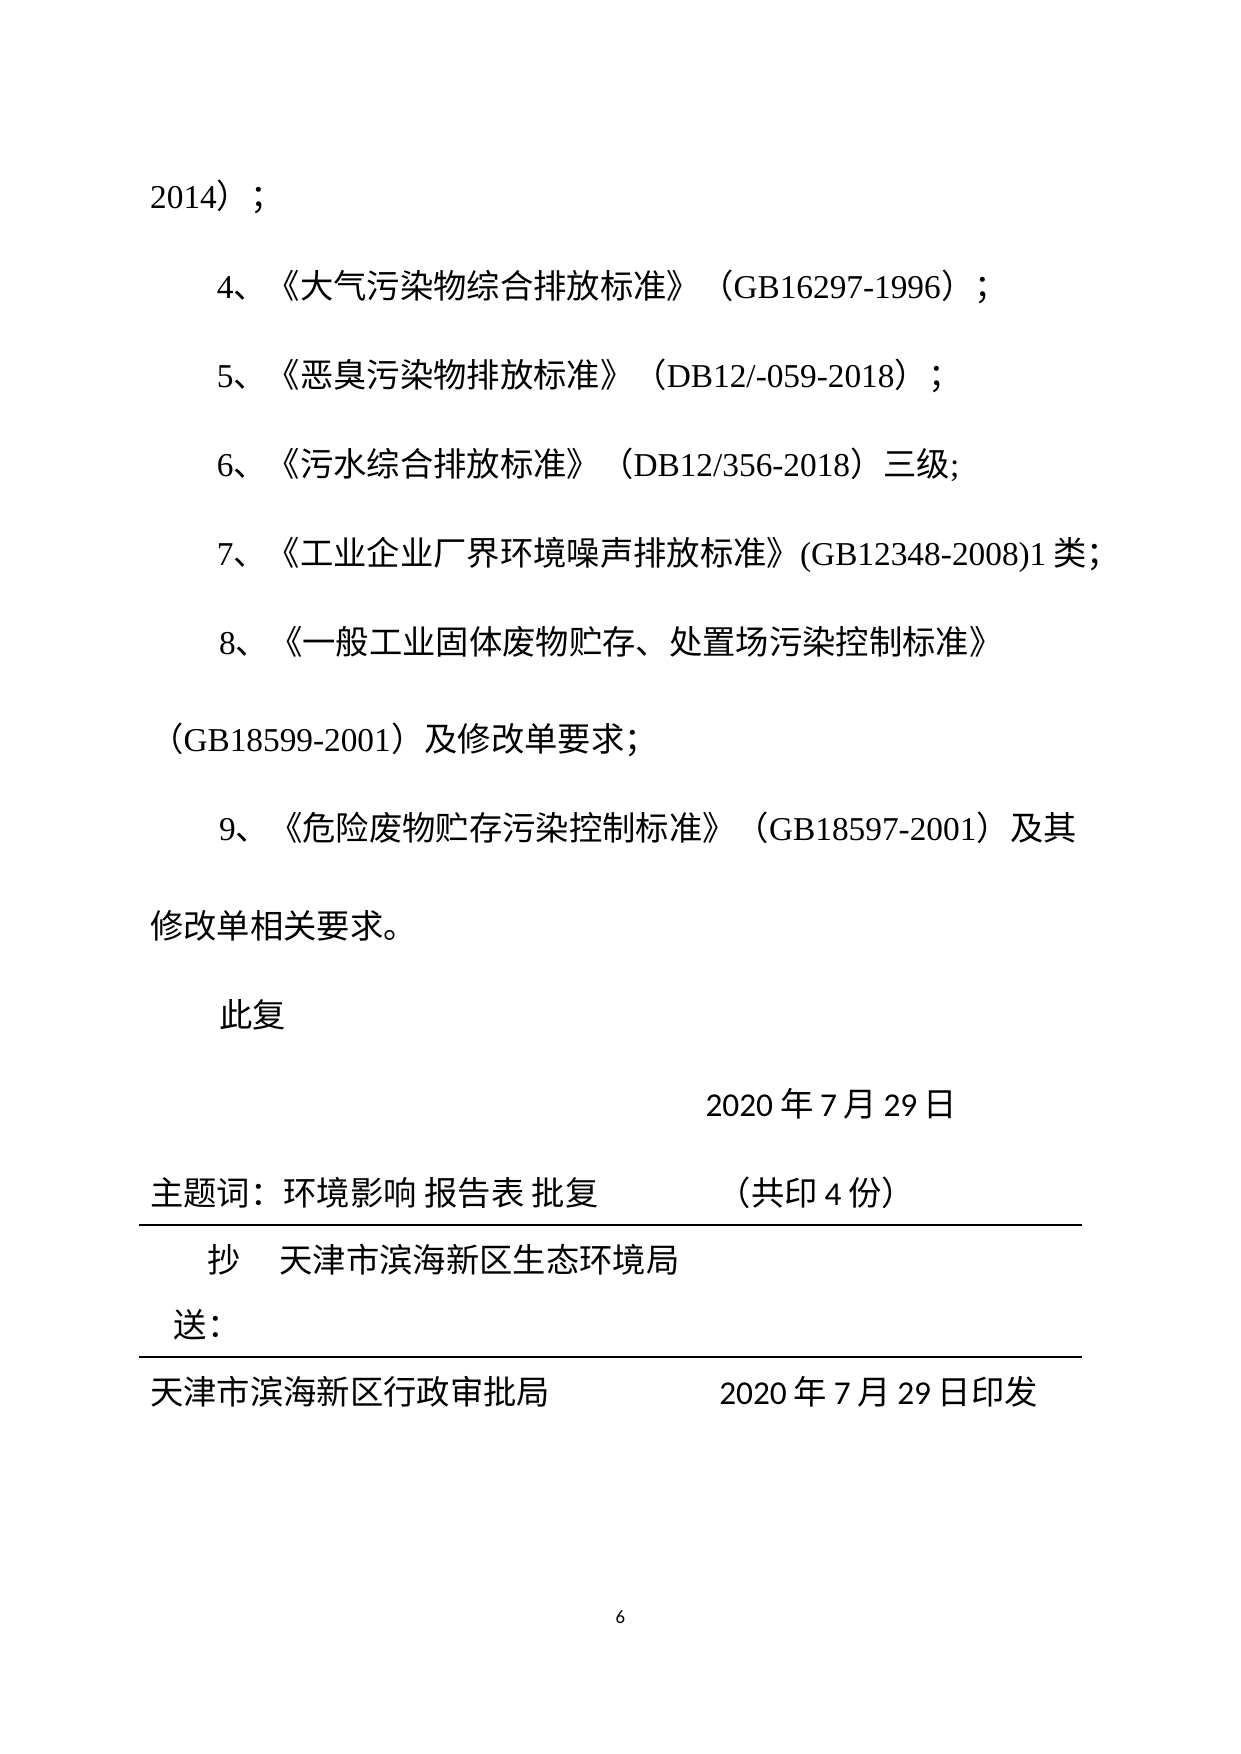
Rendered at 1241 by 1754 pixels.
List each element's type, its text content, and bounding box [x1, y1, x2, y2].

text 5、《恶臭污染物排放标准》（DB12/-059-2018）； [150, 340, 1090, 405]
text 7、《工业企业厂界环境噪声排放标准》(GB12348-2008)1类； [150, 518, 1090, 583]
text 主题词：环境影响 报告表 批复 （共印4份） [150, 1158, 1090, 1223]
table_header 抄送： [139, 1226, 268, 1356]
text 此复 [150, 980, 1090, 1045]
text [150, 162, 1090, 227]
table_cell 2020年7月29日印发 [677, 1358, 1082, 1423]
text 8、《一般工业固体废物贮存、处置场污染控制标准》（GB18599-2001）及修改单要求； [150, 607, 1090, 770]
table_cell 天津市滨海新区行政审批局 [139, 1358, 677, 1423]
text 2020年7月29日 [150, 1069, 957, 1134]
text 4、《大气污染物综合排放标准》（GB16297-1996）； [150, 251, 1090, 316]
table_header 天津市滨海新区生态环境局 [268, 1226, 1082, 1356]
text 9、《危险废物贮存污染控制标准》（GB18597-2001）及其修改单相关要求。 [150, 794, 1090, 956]
text 6、《污水综合排放标准》（DB12/356-2018）三级; [150, 429, 1090, 494]
